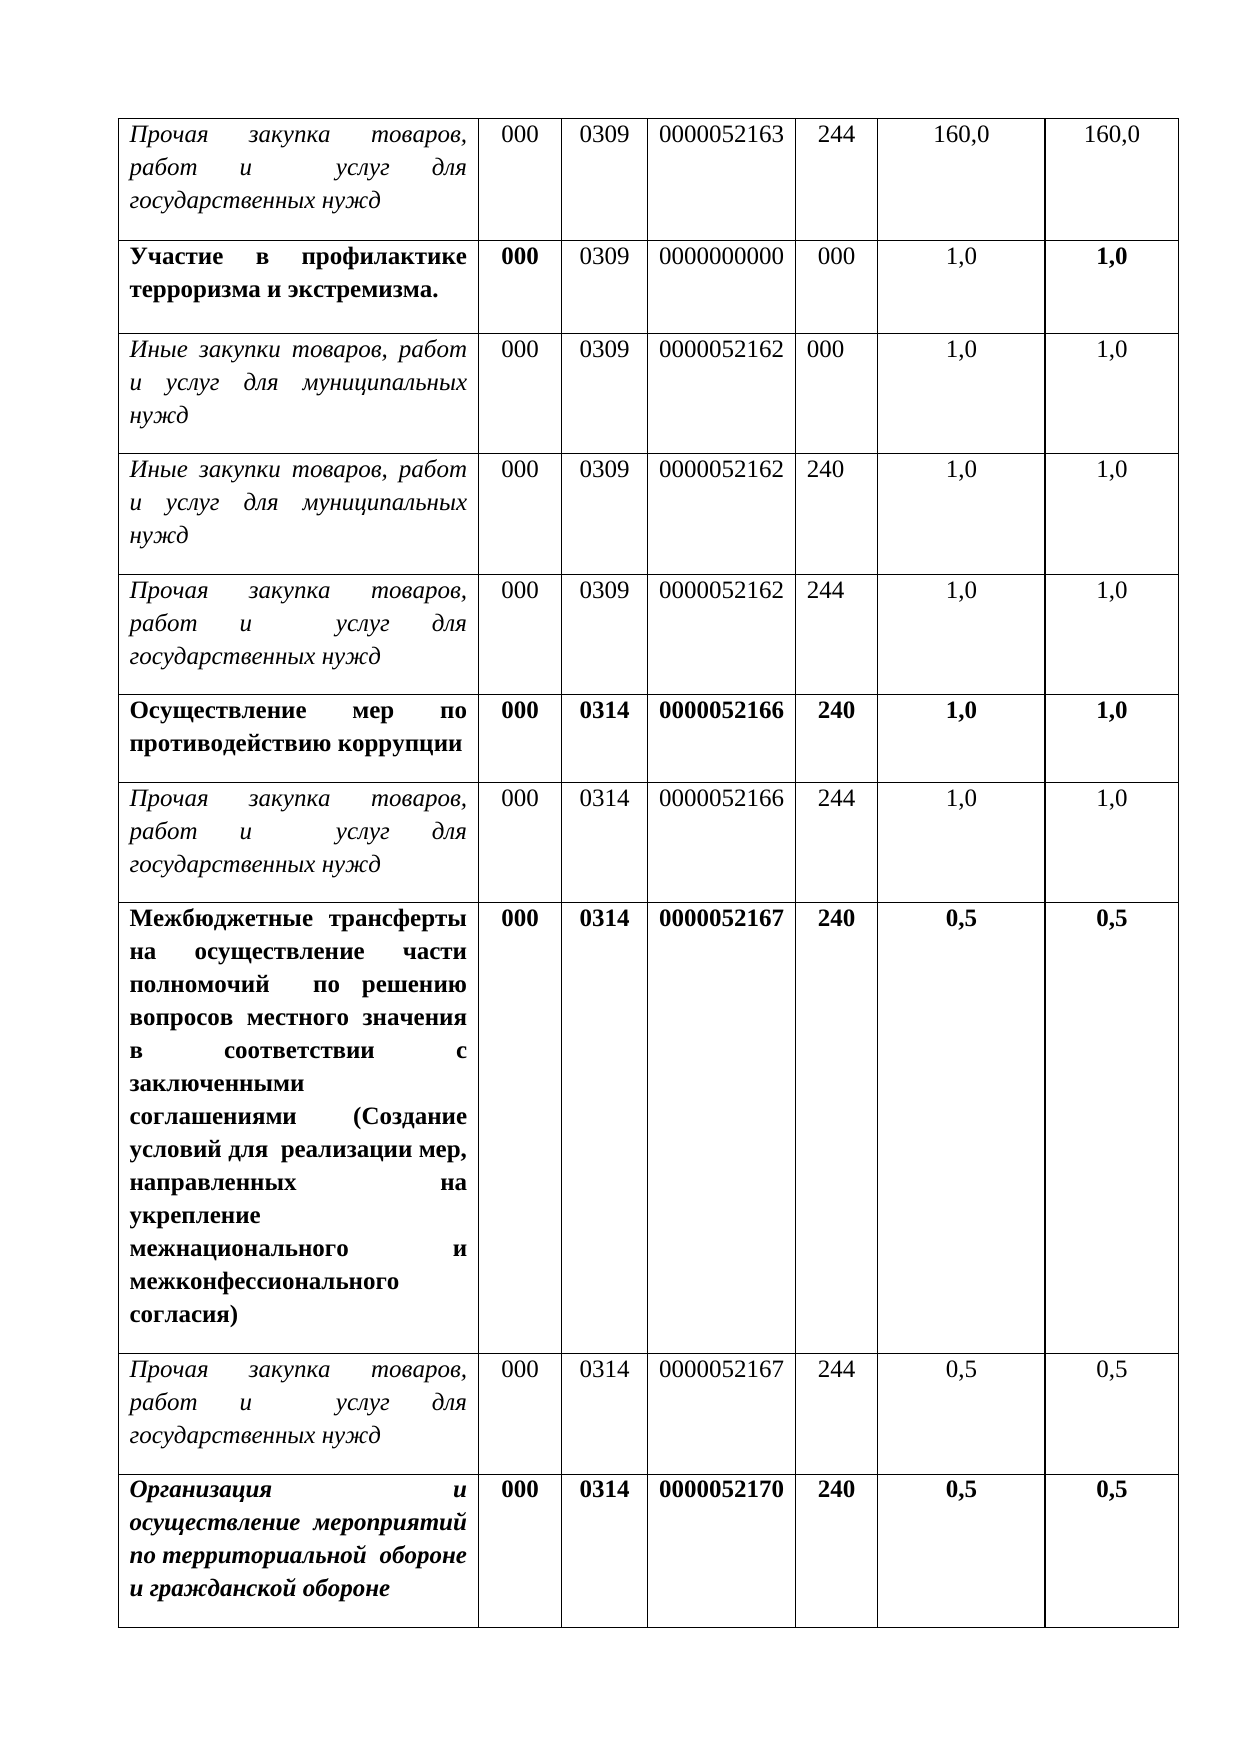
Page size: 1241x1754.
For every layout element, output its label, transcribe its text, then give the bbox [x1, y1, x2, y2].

table_cell 1,0 [1046, 241, 1178, 333]
table_cell 0309 [562, 334, 647, 453]
table_cell 240 [796, 1475, 877, 1627]
table_cell 240 [796, 454, 877, 574]
table_cell Прочая закупка товаров, работ и услуг для государственных нужд [119, 575, 478, 694]
table_cell Прочая закупка товаров, работ и услуг для государственных нужд [119, 783, 478, 902]
table_cell 0000052166 [648, 695, 795, 782]
table_cell 0000052163 [648, 119, 795, 240]
table_cell 1,0 [878, 783, 1044, 902]
table_cell Осуществление мер по противодействию коррупции [119, 695, 478, 782]
table_cell 1,0 [878, 454, 1044, 574]
table_cell 000 [479, 454, 561, 574]
table_cell 0314 [562, 903, 647, 1353]
table_cell 160,0 [878, 119, 1044, 240]
table_cell 000 [479, 903, 561, 1353]
table_cell 0,5 [878, 903, 1044, 1353]
table_cell 1,0 [1046, 575, 1178, 694]
table_cell 0314 [562, 1475, 647, 1627]
table_cell 0,5 [1046, 1354, 1178, 1473]
table_cell 0309 [562, 241, 647, 333]
table_cell 160,0 [1046, 119, 1178, 240]
table_cell Прочая закупка товаров, работ и услуг для государственных нужд [119, 119, 478, 240]
table_cell 1,0 [1046, 783, 1178, 902]
table_cell 000 [796, 334, 877, 453]
table_cell 0,5 [878, 1354, 1044, 1473]
table_cell Иные закупки товаров, работ и услуг для муниципальных нужд [119, 334, 478, 453]
table_cell 0314 [562, 695, 647, 782]
table_cell 0000052167 [648, 1354, 795, 1473]
table_cell 0000052167 [648, 903, 795, 1353]
table_cell 1,0 [1046, 695, 1178, 782]
table_cell 0,5 [1046, 1475, 1178, 1627]
table_cell 244 [796, 783, 877, 902]
table_cell 1,0 [878, 241, 1044, 333]
table_cell 000 [479, 1354, 561, 1473]
table_cell 0000052170 [648, 1475, 795, 1627]
table_cell 244 [796, 119, 877, 240]
table_cell 1,0 [1046, 334, 1178, 453]
table_cell 240 [796, 903, 877, 1353]
table_cell 000 [479, 783, 561, 902]
table_cell Иные закупки товаров, работ и услуг для муниципальных нужд [119, 454, 478, 574]
table_cell 244 [796, 1354, 877, 1473]
table_cell 000 [796, 241, 877, 333]
table_cell 0000000000 [648, 241, 795, 333]
table_cell Межбюджетные трансферты на осуществление части полномочий по решению вопросов местного значения в соответствии с заключенными соглашениями (Создание условий для реализации мер, направленных на укрепление межнационального и межконфессионального согласия) [119, 903, 478, 1353]
table_cell 0,5 [878, 1475, 1044, 1627]
table_cell 0314 [562, 783, 647, 902]
table_cell 000 [479, 575, 561, 694]
table_cell 000 [479, 241, 561, 333]
table_cell 1,0 [878, 695, 1044, 782]
table_cell 1,0 [878, 575, 1044, 694]
table_cell 0314 [562, 1354, 647, 1473]
table_cell 0309 [562, 119, 647, 240]
table_cell 240 [796, 695, 877, 782]
table_cell 0000052162 [648, 575, 795, 694]
table_cell 000 [479, 1475, 561, 1627]
table_cell 0000052166 [648, 783, 795, 902]
table_cell 000 [479, 334, 561, 453]
table_cell 000 [479, 119, 561, 240]
table_cell 0000052162 [648, 334, 795, 453]
table_cell 0309 [562, 575, 647, 694]
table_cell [119, 1354, 478, 1473]
table_cell 1,0 [878, 334, 1044, 453]
table_cell 244 [796, 575, 877, 694]
table_cell 0000052162 [648, 454, 795, 574]
table_cell 000 [479, 695, 561, 782]
table_cell 1,0 [1046, 454, 1178, 574]
table_cell 0,5 [1046, 903, 1178, 1353]
table_cell 0309 [562, 454, 647, 574]
table_cell Организация и осуществление мероприятий по территориальной обороне и гражданской обороне [119, 1475, 478, 1627]
table_cell Участие в профилактике терроризма и экстремизма. [119, 241, 478, 333]
